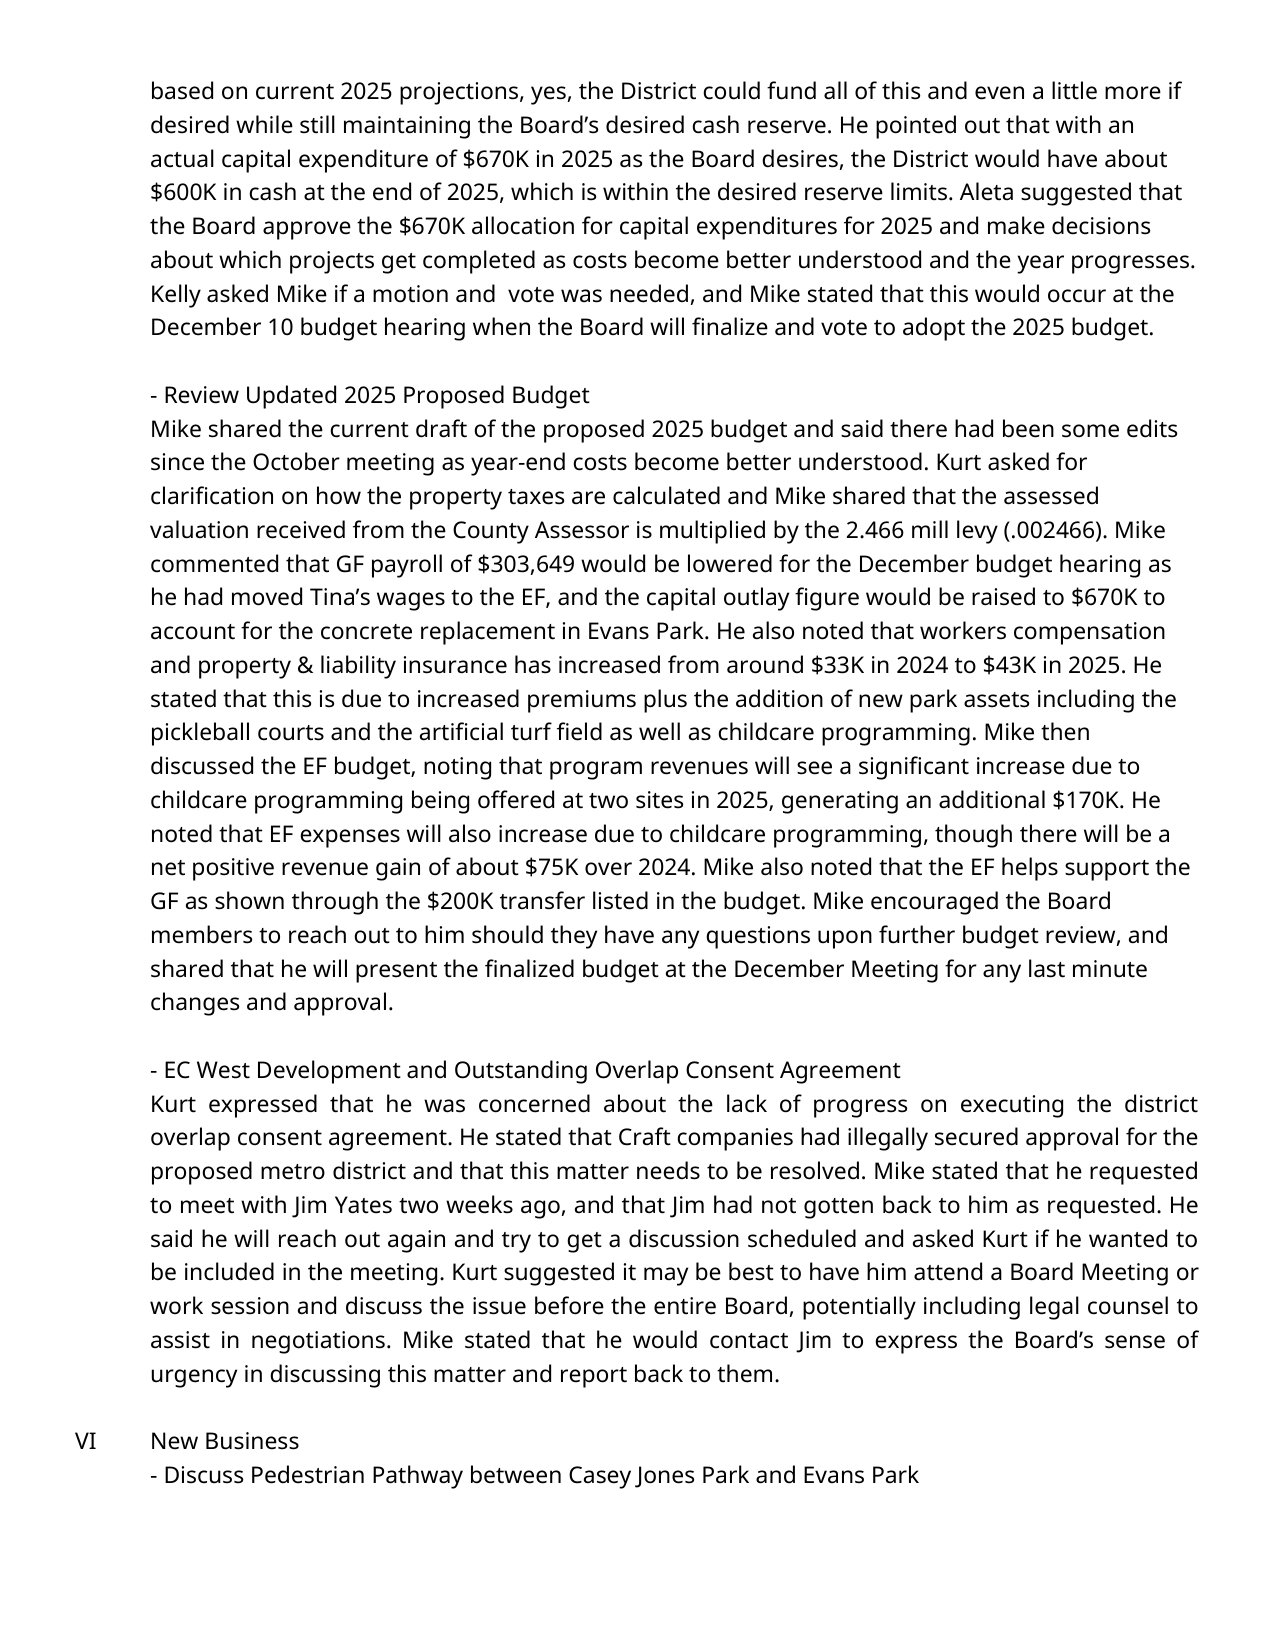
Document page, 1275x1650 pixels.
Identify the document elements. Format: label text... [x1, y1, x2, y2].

text - EC West Development and Outstanding Overlap Consent Agreement [75, 1054, 1200, 1085]
text VI New Business [75, 1425, 1200, 1456]
text - Review Updated 2025 Proposed Budget [75, 379, 1200, 410]
text Kurt expressed that he was concerned about the lack of progress on executing the district overlap consent agreement. He stated that Craft companies had illegally secured approval for the proposed metro district and that this matter needs to be resolved. Mike stated that he requested to meet with Jim Yates two weeks ago, and that Jim had not gotten back to him as requested. He said he will reach out again and try to get a discussion scheduled and asked Kurt if he wanted to be included in the meeting. Kurt suggested it may be best to have him attend a Board Meeting or work session and discuss the issue before the entire Board, potentially including legal counsel to assist in negotiations. Mike stated that he would contact Jim to express the Board’s sense of urgency in discussing this matter and report back to them. [150, 1087, 1200, 1389]
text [150, 75, 1200, 342]
text - Discuss Pedestrian Pathway between Casey Jones Park and Evans Park [75, 1459, 1200, 1490]
text Mike shared the current draft of the proposed 2025 budget and said there had been some edits since the October meeting as year-end costs become better understood. Kurt asked for clarification on how the property taxes are calculated and Mike shared that the assessed valuation received from the County Assessor is multiplied by the 2.466 mill levy (.002466). Mike commented that GF payroll of $303,649 would be lowered for the December budget hearing as he had moved Tina’s wages to the EF, and the capital outlay figure would be raised to $670K to account for the concrete replacement in Evans Park. He also noted that workers compensation and property & liability insurance has increased from around $33K in 2024 to $43K in 2025. He stated that this is due to increased premiums plus the addition of new park assets including the pickleball courts and the artificial turf field as well as childcare programming. Mike then discussed the EF budget, noting that program revenues will see a significant increase due to childcare programming being offered at two sites in 2025, generating an additional $170K. He noted that EF expenses will also increase due to childcare programming, though there will be a net positive revenue gain of about $75K over 2024. Mike also noted that the EF helps support the GF as shown through the $200K transfer listed in the budget. Mike encouraged the Board members to reach out to him should they have any questions upon further budget review, and shared that he will present the finalized budget at the December Meeting for any last minute changes and approval. [150, 412, 1200, 1017]
